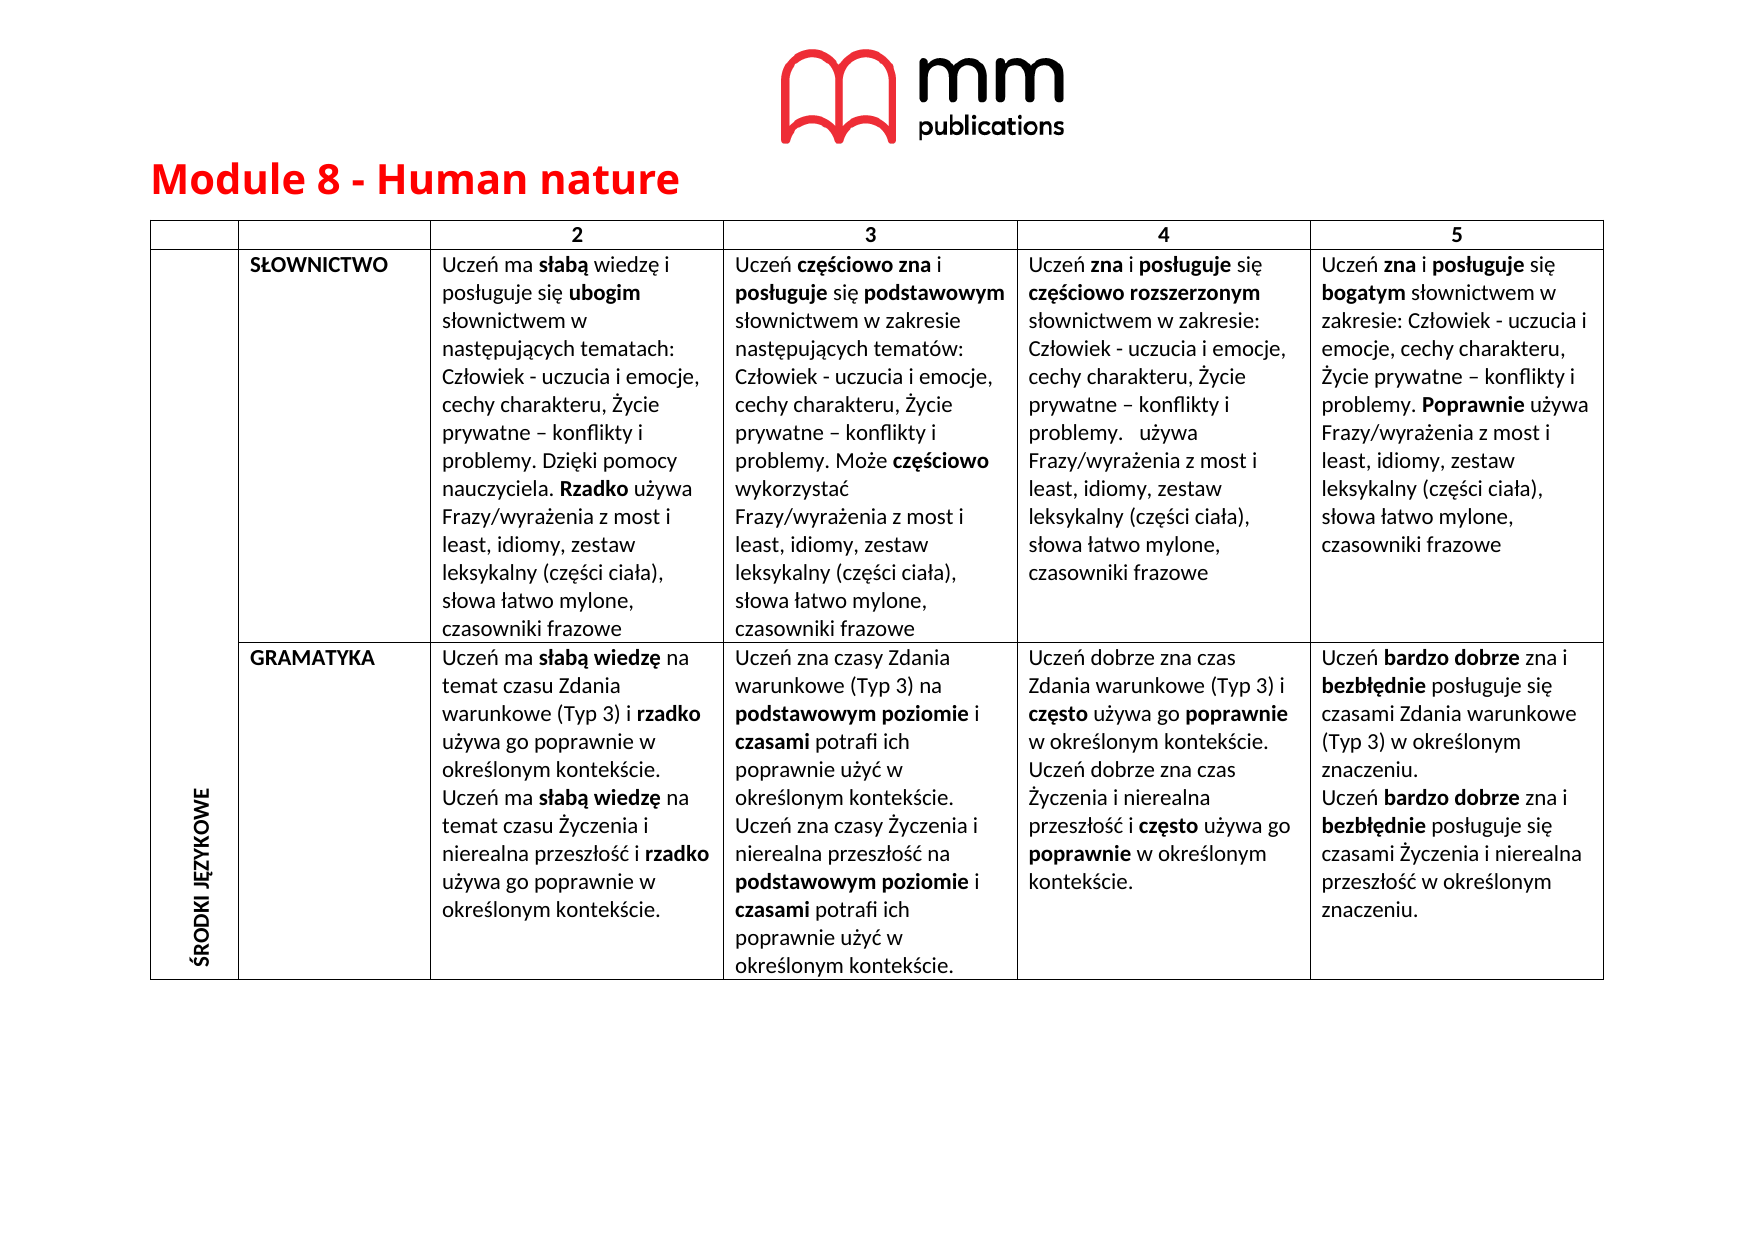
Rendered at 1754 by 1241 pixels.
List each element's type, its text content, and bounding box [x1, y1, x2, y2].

table_cell ŚRODKI JĘZYKOWE [151, 250, 238, 979]
table_cell Uczeń ma słabą wiedzę i posługuje się ubogim słownictwem w następujących tematach: Człowiek - uczucia i emocje, cechy charakteru, Życie prywatne – konflikty i problemy. Dzięki pomocy nauczyciela. Rzadko używa Frazy/wyrażenia z most i least, idiomy, zestaw leksykalny (części ciała), słowa łatwo mylone, czasowniki frazowe [431, 250, 723, 642]
table_cell Uczeń zna czasy Zdania warunkowe (Typ 3) na podstawowym poziomie i czasami potrafi ich poprawnie użyć w określonym kontekście. Uczeń zna czasy Życzenia i nierealna przeszłość na podstawowym poziomie i czasami potrafi ich poprawnie użyć w określonym kontekście. [724, 643, 1017, 979]
table_header 5 [1311, 221, 1603, 249]
table_cell Uczeń ma słabą wiedzę na temat czasu Zdania warunkowe (Typ 3) i rzadko używa go poprawnie w określonym kontekście. Uczeń ma słabą wiedzę na temat czasu Życzenia i nierealna przeszłość i rzadko używa go poprawnie w określonym kontekście. [431, 643, 723, 979]
table_cell Uczeń dobrze zna czas Zdania warunkowe (Typ 3) i często używa go poprawnie w określonym kontekście. Uczeń dobrze zna czas Życzenia i nierealna przeszłość i często używa go poprawnie w określonym kontekście. [1018, 643, 1310, 979]
subtitle Module 8 - Human nature [150, 150, 1604, 207]
table_header 4 [1018, 221, 1310, 249]
table_cell Uczeń bardzo dobrze zna i bezbłędnie posługuje się czasami Zdania warunkowe (Typ 3) w określonym znaczeniu. Uczeń bardzo dobrze zna i bezbłędnie posługuje się czasami Życzenia i nierealna przeszłość w określonym znaczeniu. [1311, 643, 1603, 979]
picture [780, 48, 1064, 144]
table_header 3 [724, 221, 1017, 249]
table_cell Uczeń zna i posługuje się częściowo rozszerzonym słownictwem w zakresie: Człowiek - uczucia i emocje, cechy charakteru, Życie prywatne – konflikty i problemy. używa Frazy/wyrażenia z most i least, idiomy, zestaw leksykalny (części ciała), słowa łatwo mylone, czasowniki frazowe [1018, 250, 1310, 642]
table_header [151, 221, 238, 249]
table_header [239, 221, 430, 249]
table_header 2 [431, 221, 723, 249]
table_cell SŁOWNICTWO [239, 250, 430, 642]
table_cell Uczeń częściowo zna i posługuje się podstawowym słownictwem w zakresie następujących tematów: Człowiek - uczucia i emocje, cechy charakteru, Życie prywatne – konflikty i problemy. Może częściowo wykorzystać Frazy/wyrażenia z most i least, idiomy, zestaw leksykalny (części ciała), słowa łatwo mylone, czasowniki frazowe [724, 250, 1017, 642]
table_cell Uczeń zna i posługuje się bogatym słownictwem w zakresie: Człowiek - uczucia i emocje, cechy charakteru, Życie prywatne – konflikty i problemy. Poprawnie używa Frazy/wyrażenia z most i least, idiomy, zestaw leksykalny (części ciała), słowa łatwo mylone, czasowniki frazowe [1311, 250, 1603, 642]
table_cell GRAMATYKA [239, 643, 430, 979]
